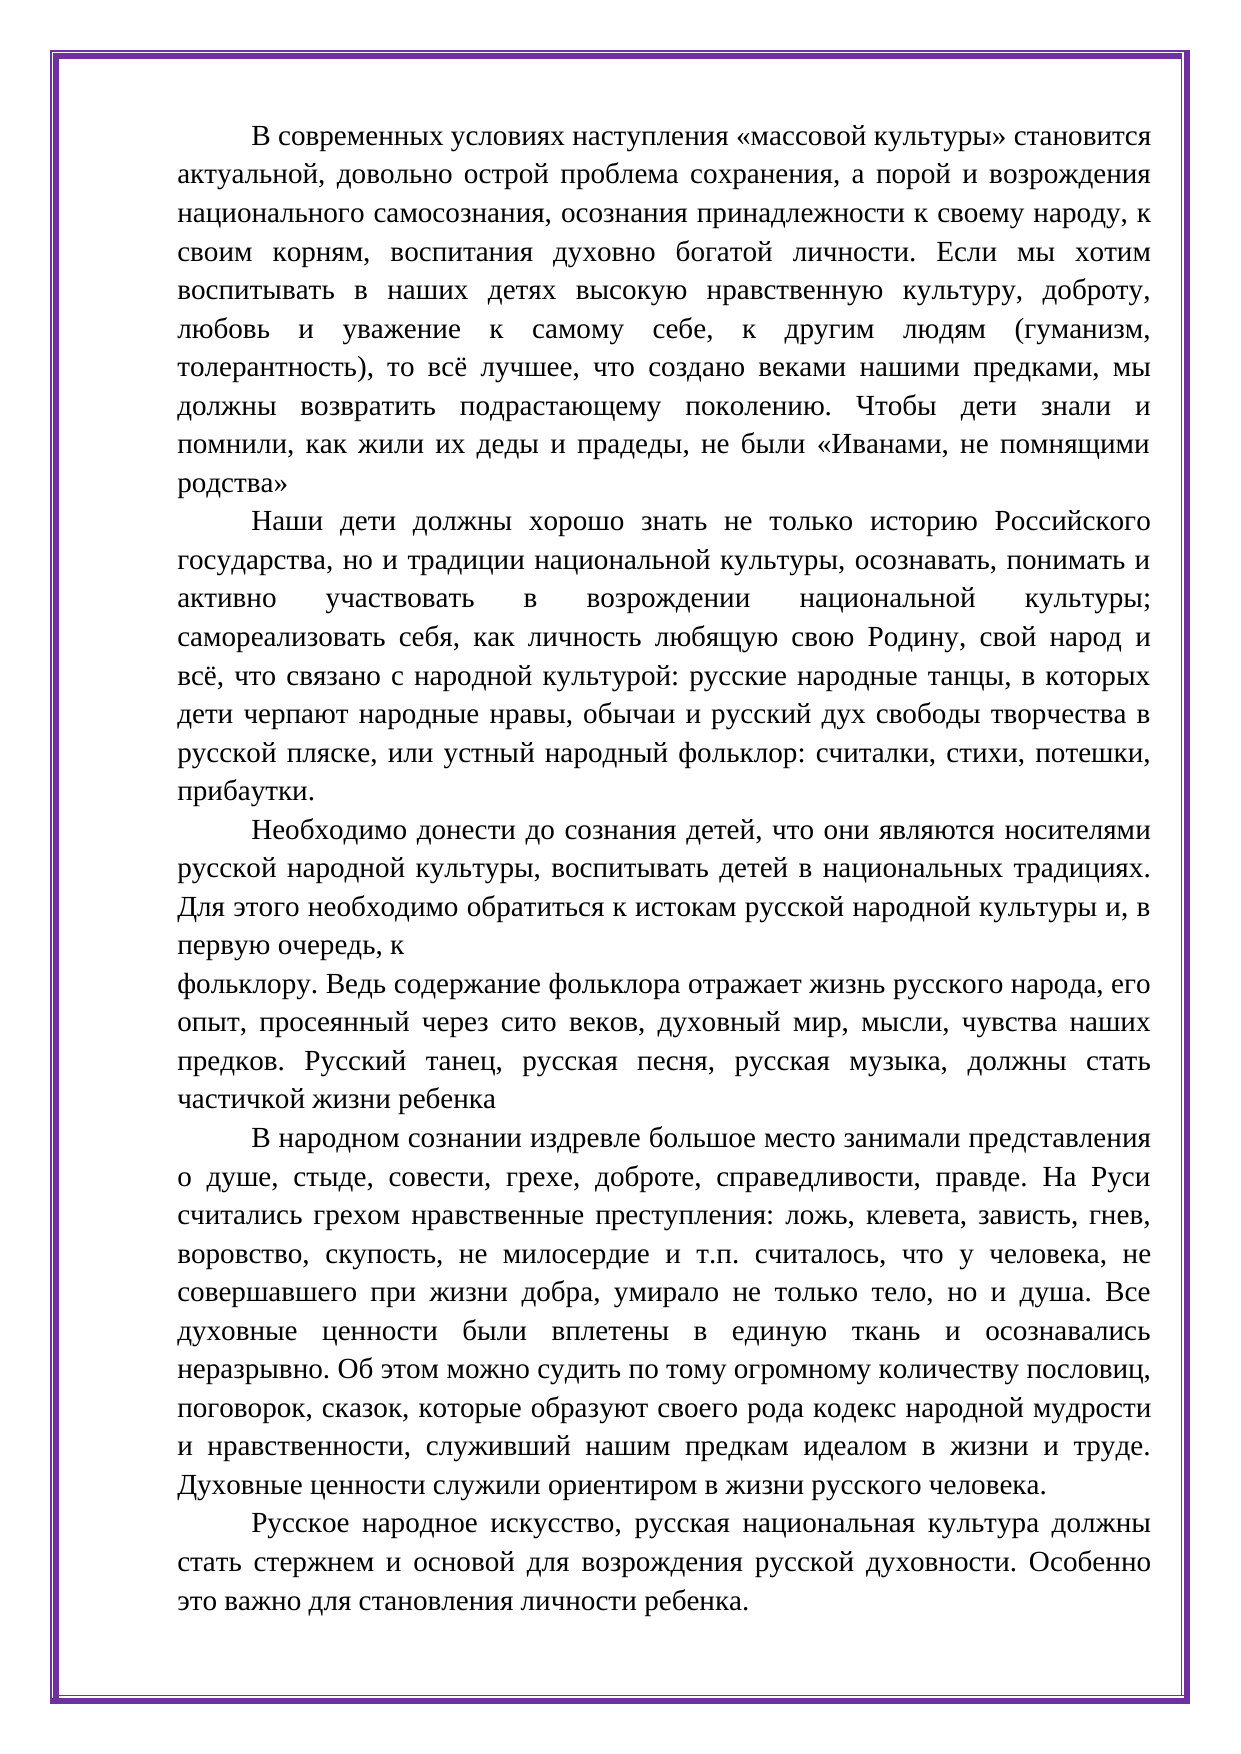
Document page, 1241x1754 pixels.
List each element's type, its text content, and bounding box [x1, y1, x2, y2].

text Русское народное искусство, русская национальная культура должны стать стержнем и основой для возрождения русской духовности. Особенно это важно для становления личности ребенка. [177, 1506, 1152, 1616]
text В современных условиях наступления «массовой культуры» становится актуальной, довольно острой проблема сохранения, а порой и возрождения национального самосознания, осознания принадлежности к своему народу, к своим корням, воспитания духовно богатой личности. Если мы хотим воспитывать в наших детях высокую нравственную культуру, доброту, любовь и уважение к самому себе, к другим людям (гуманизм, толерантность), то всё лучшее, что создано веками нашими предками, мы должны возвратить подрастающему поколению. Чтобы дети знали и помнили, как жили их деды и прадеды, не были «Иванами, не помнящими родства» [177, 118, 1152, 498]
text Необходимо донести до сознания детей, что они являются носителями русской народной культуры, воспитывать детей в национальных традициях. Для этого необходимо обратиться к истокам русской народной культуры и, в первую очередь, к [177, 812, 1152, 961]
text В народном сознании издревле большое место занимали представления о душе, стыде, совести, грехе, доброте, справедливости, правде. На Руси считались грехом нравственные преступления: ложь, клевета, зависть, гнев, воровство, скупость, не милосердие и т.п. считалось, что у человека, не совершавшего при жизни добра, умирало не только тело, но и душа. Все духовные ценности были вплетены в единую ткань и осознавались неразрывно. Об этом можно судить по тому огромному количеству пословиц, поговорок, сказок, которые образуют своего рода кодекс народной мудрости и нравственности, служивший нашим предкам идеалом в жизни и труде. Духовные ценности служили ориентиром в жизни русского человека. [177, 1120, 1152, 1501]
text Наши дети должны хорошо знать не только историю Российского государства, но и традиции национальной культуры, осознавать, понимать и активно участвовать в возрождении национальной культуры; самореализовать себя, как личность любящую свою Родину, свой народ и всё, что связано с народной культурой: русские народные танцы, в которых дети черпают народные нравы, обычаи и русский дух свободы творчества в русской пляске, или устный народный фольклор: считалки, стихи, потешки, прибаутки. [177, 503, 1152, 807]
text фольклору. Ведь содержание фольклора отражает жизнь русского народа, его опыт, просеянный через сито веков, духовный мир, мысли, чувства наших предков. Русский танец, русская песня, русская музыка, должны стать частичкой жизни ребенка [177, 966, 1152, 1115]
